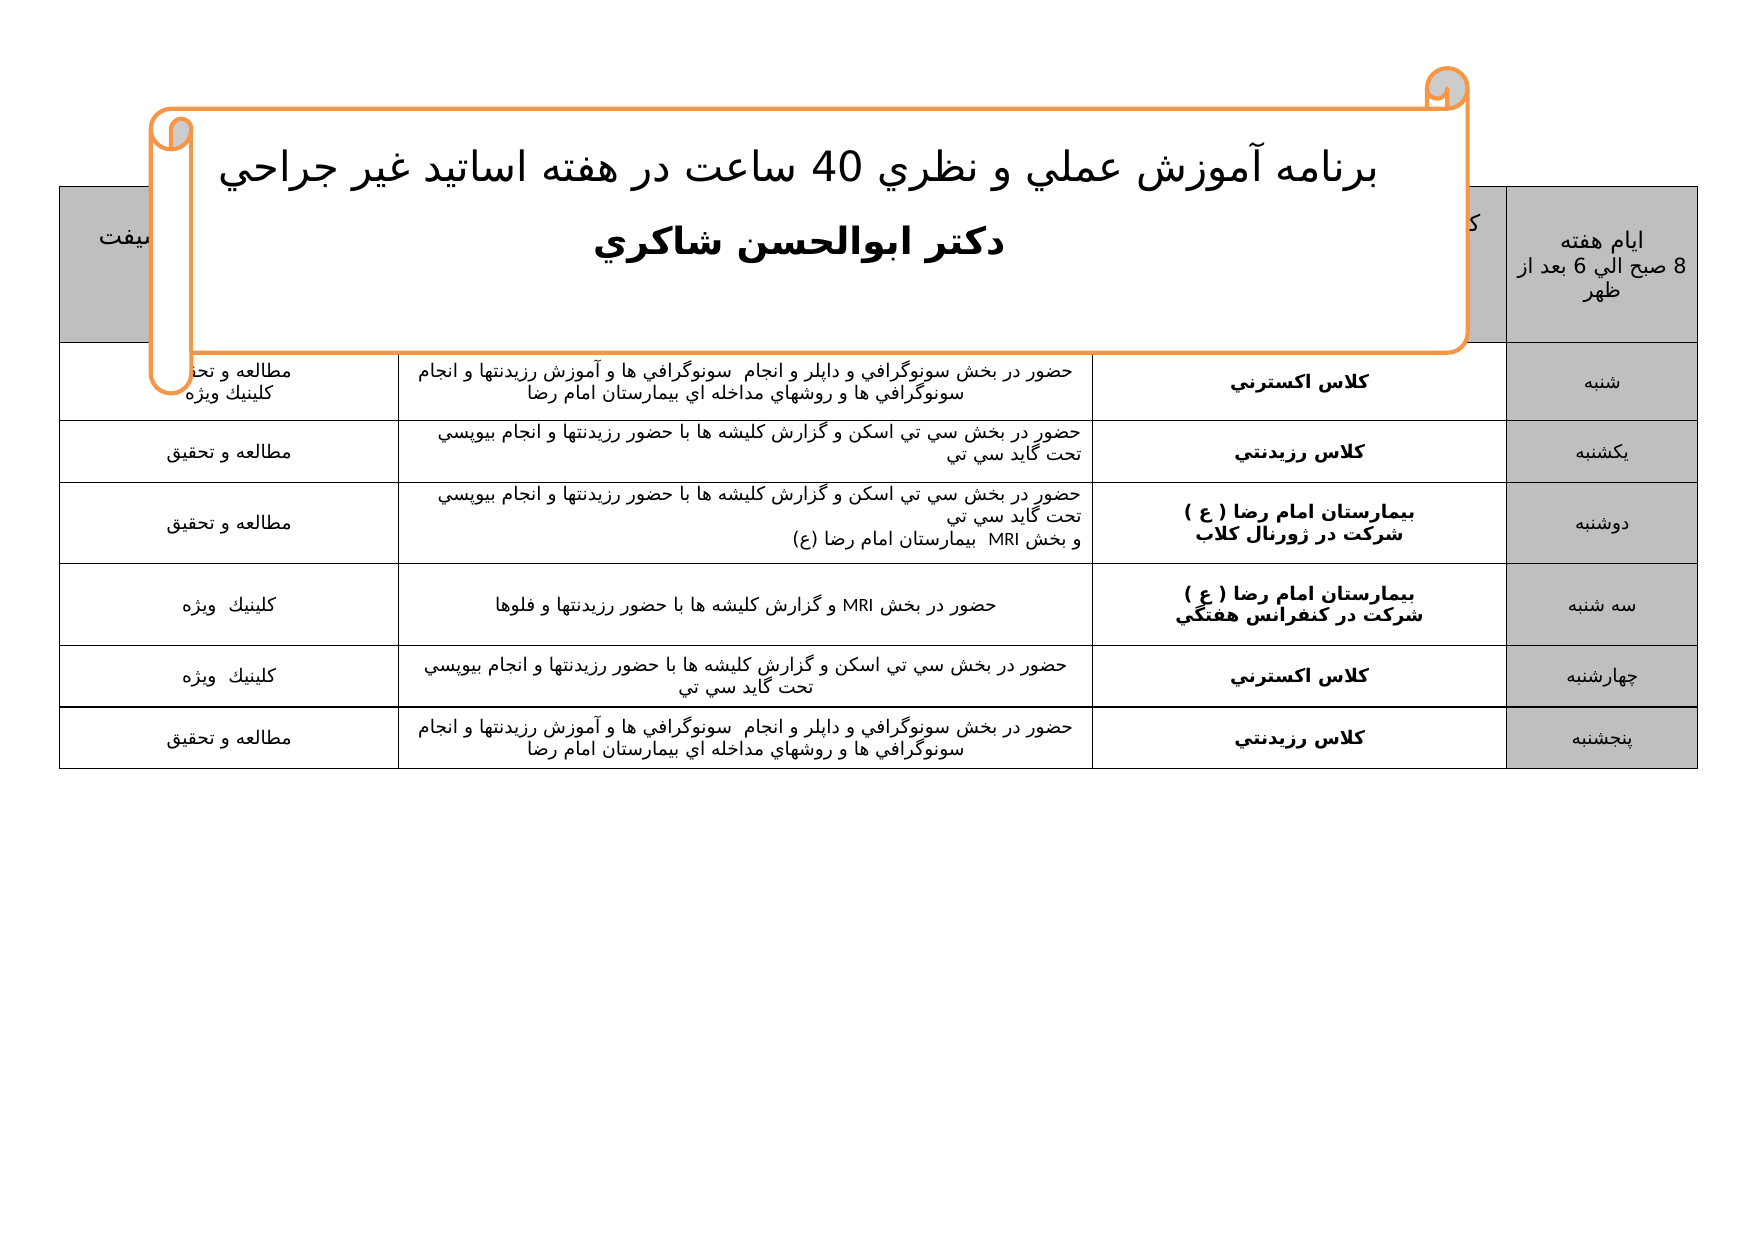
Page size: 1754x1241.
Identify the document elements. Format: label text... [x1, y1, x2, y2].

table_cell شنبه [1507, 343, 1697, 420]
table_cell چهارشنبه [1507, 646, 1697, 706]
table_cell مطالعه و تحقيق [60, 708, 398, 768]
table_cell بيمارستان امام رضا ( ع ) شركت در ژورنال كلاب [1093, 483, 1506, 563]
table_header حضور در بخش در شيفت عصر 14-16 [60, 187, 148, 342]
table_cell كلاس اكسترني [1093, 646, 1506, 706]
table_cell كلينيك ويژه [60, 646, 398, 706]
table_cell حضور در بخش سونوگرافي و داپلر و انجام سونوگرافي ها و آموزش رزيدنتها و انجام سونوگرافي ها و روشهاي مداخله اي بيمارستان امام رضا [399, 708, 1092, 768]
table_cell كلاس اكسترني [1093, 343, 1506, 420]
table_cell مطالعه و تحقيق [60, 421, 398, 482]
table_cell حضور در بخش سونوگرافي و داپلر و انجام سونوگرافي ها و آموزش رزيدنتها و انجام سونوگرافي ها و روشهاي مداخله اي بيمارستان امام رضا [399, 355, 1092, 420]
table_cell حضور در بخش MRI و گزارش كليشه ها با حضور رزيدنتها و فلوها [399, 564, 1092, 645]
table_cell كلينيك ويژه [60, 564, 398, 645]
table_cell مطالعه و تحقيق [60, 483, 398, 563]
table_header كلاس تئوري ، ژورنال كلاب و كنفرانس هفتگي ساعت 8 الي 9:30 بيمارستان امام رضا [1468, 187, 1506, 342]
table_header ايام هفته 8 صبح الي 6 بعد از ظهر [1507, 187, 1697, 342]
table_cell حضور در بخش سي تي اسكن و گزارش كليشه ها با حضور رزيدنتها و انجام بيوپسي تحت گايد سي تي و بخش MRI بیمارستان امام رضا (ع) [399, 483, 1092, 563]
table_cell بيمارستان امام رضا ( ع ) شركت در كنفرانس هفتگي [1093, 564, 1506, 645]
table_cell كلاس رزيدنتي [1093, 421, 1506, 482]
table_cell يكشنبه [1507, 421, 1697, 482]
table_cell حضور در بخش سي تي اسكن و گزارش كليشه ها با حضور رزيدنتها و انجام بيوپسي تحت گايد سي تي [399, 646, 1092, 706]
table_cell سه شنبه [1507, 564, 1697, 645]
table_cell مطالعه و تحقيق كلينيك ويژه [60, 343, 398, 420]
table_cell دوشنبه [1507, 483, 1697, 563]
table_cell حضور در بخش سي تي اسكن و گزارش كليشه ها با حضور رزيدنتها و انجام بيوپسي تحت گايد سي تي [399, 421, 1092, 482]
table_cell كلاس رزيدنتي [1093, 708, 1506, 768]
table_cell پنجشنبه [1507, 708, 1697, 768]
